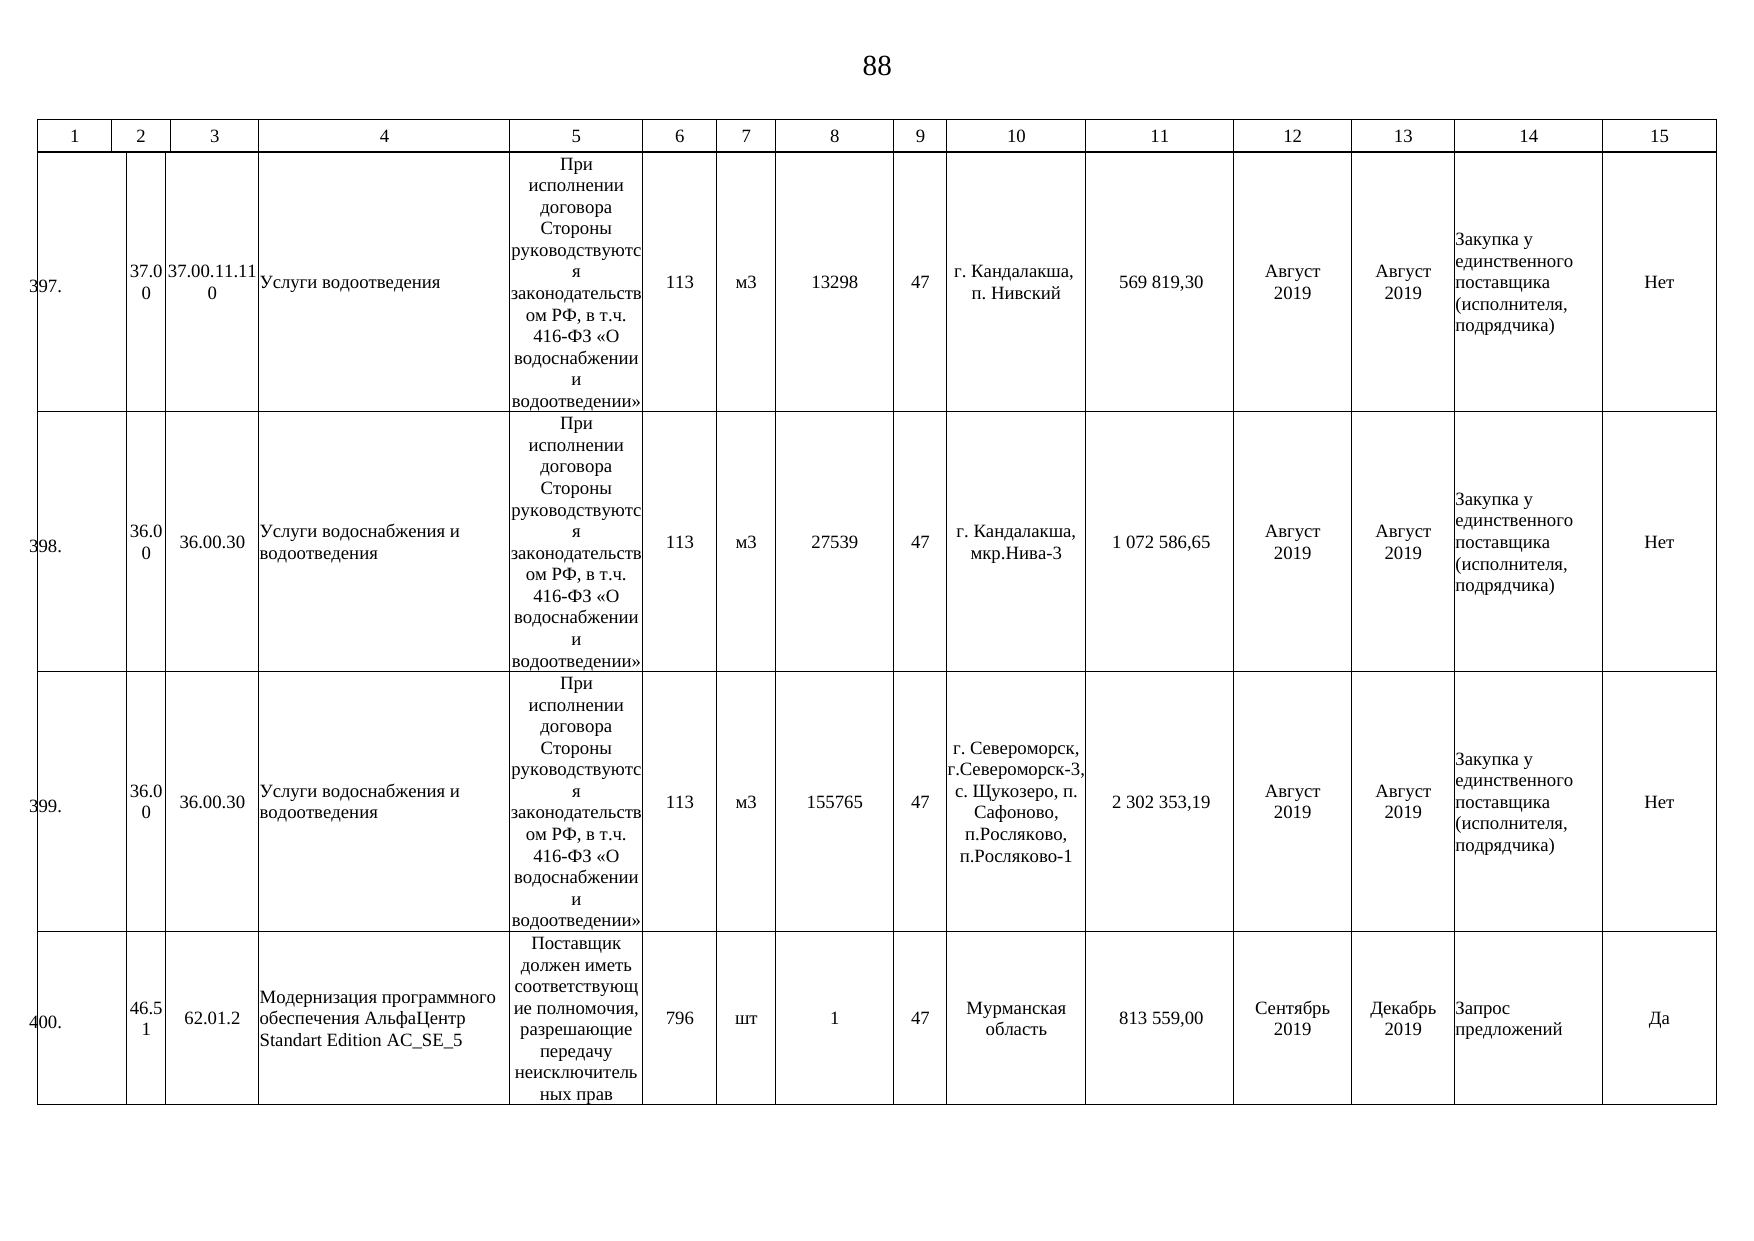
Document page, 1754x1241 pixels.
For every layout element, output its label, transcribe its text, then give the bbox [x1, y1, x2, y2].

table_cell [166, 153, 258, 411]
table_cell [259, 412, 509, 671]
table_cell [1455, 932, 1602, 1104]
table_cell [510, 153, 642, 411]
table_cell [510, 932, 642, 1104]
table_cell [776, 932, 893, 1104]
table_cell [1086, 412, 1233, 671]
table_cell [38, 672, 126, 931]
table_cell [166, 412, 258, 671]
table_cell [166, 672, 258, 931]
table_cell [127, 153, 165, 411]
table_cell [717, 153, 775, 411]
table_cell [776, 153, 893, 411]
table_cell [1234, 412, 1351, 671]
table_header 8 [776, 120, 893, 151]
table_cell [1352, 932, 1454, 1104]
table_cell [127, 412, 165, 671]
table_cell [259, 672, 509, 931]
table_header 7 [717, 120, 775, 151]
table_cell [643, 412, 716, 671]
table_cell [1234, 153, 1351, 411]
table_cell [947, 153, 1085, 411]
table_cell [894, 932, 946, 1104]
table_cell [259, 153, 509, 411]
table_header 2 [112, 120, 170, 151]
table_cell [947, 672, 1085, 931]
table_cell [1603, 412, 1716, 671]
table_header 14 [1455, 120, 1602, 151]
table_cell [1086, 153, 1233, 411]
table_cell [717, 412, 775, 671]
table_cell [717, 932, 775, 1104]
table_header 3 [171, 120, 258, 151]
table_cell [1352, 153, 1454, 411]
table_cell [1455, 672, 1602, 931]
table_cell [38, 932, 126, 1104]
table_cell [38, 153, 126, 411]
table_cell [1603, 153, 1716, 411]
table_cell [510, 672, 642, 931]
table_header 10 [947, 120, 1085, 151]
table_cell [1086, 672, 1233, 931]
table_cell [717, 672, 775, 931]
table_header 12 [1234, 120, 1351, 151]
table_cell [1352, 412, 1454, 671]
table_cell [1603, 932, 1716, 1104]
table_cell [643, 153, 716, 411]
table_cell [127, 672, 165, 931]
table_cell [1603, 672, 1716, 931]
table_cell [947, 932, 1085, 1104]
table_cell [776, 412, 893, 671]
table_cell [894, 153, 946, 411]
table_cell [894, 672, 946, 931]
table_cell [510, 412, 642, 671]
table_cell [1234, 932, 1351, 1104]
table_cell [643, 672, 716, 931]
table_header 15 [1603, 120, 1716, 151]
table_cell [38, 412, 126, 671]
table_header 6 [643, 120, 716, 151]
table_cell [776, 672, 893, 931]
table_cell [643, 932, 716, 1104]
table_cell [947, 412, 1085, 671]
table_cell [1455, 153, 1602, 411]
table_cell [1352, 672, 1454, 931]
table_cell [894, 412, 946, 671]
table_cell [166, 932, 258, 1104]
table_header 1 [38, 120, 111, 151]
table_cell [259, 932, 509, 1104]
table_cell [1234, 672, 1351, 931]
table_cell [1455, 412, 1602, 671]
table_header 13 [1352, 120, 1454, 151]
table_header 5 [510, 120, 642, 151]
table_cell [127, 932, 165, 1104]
table_header 11 [1086, 120, 1233, 151]
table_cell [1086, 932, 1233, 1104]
table_header 4 [259, 120, 509, 151]
table_header 9 [894, 120, 946, 151]
